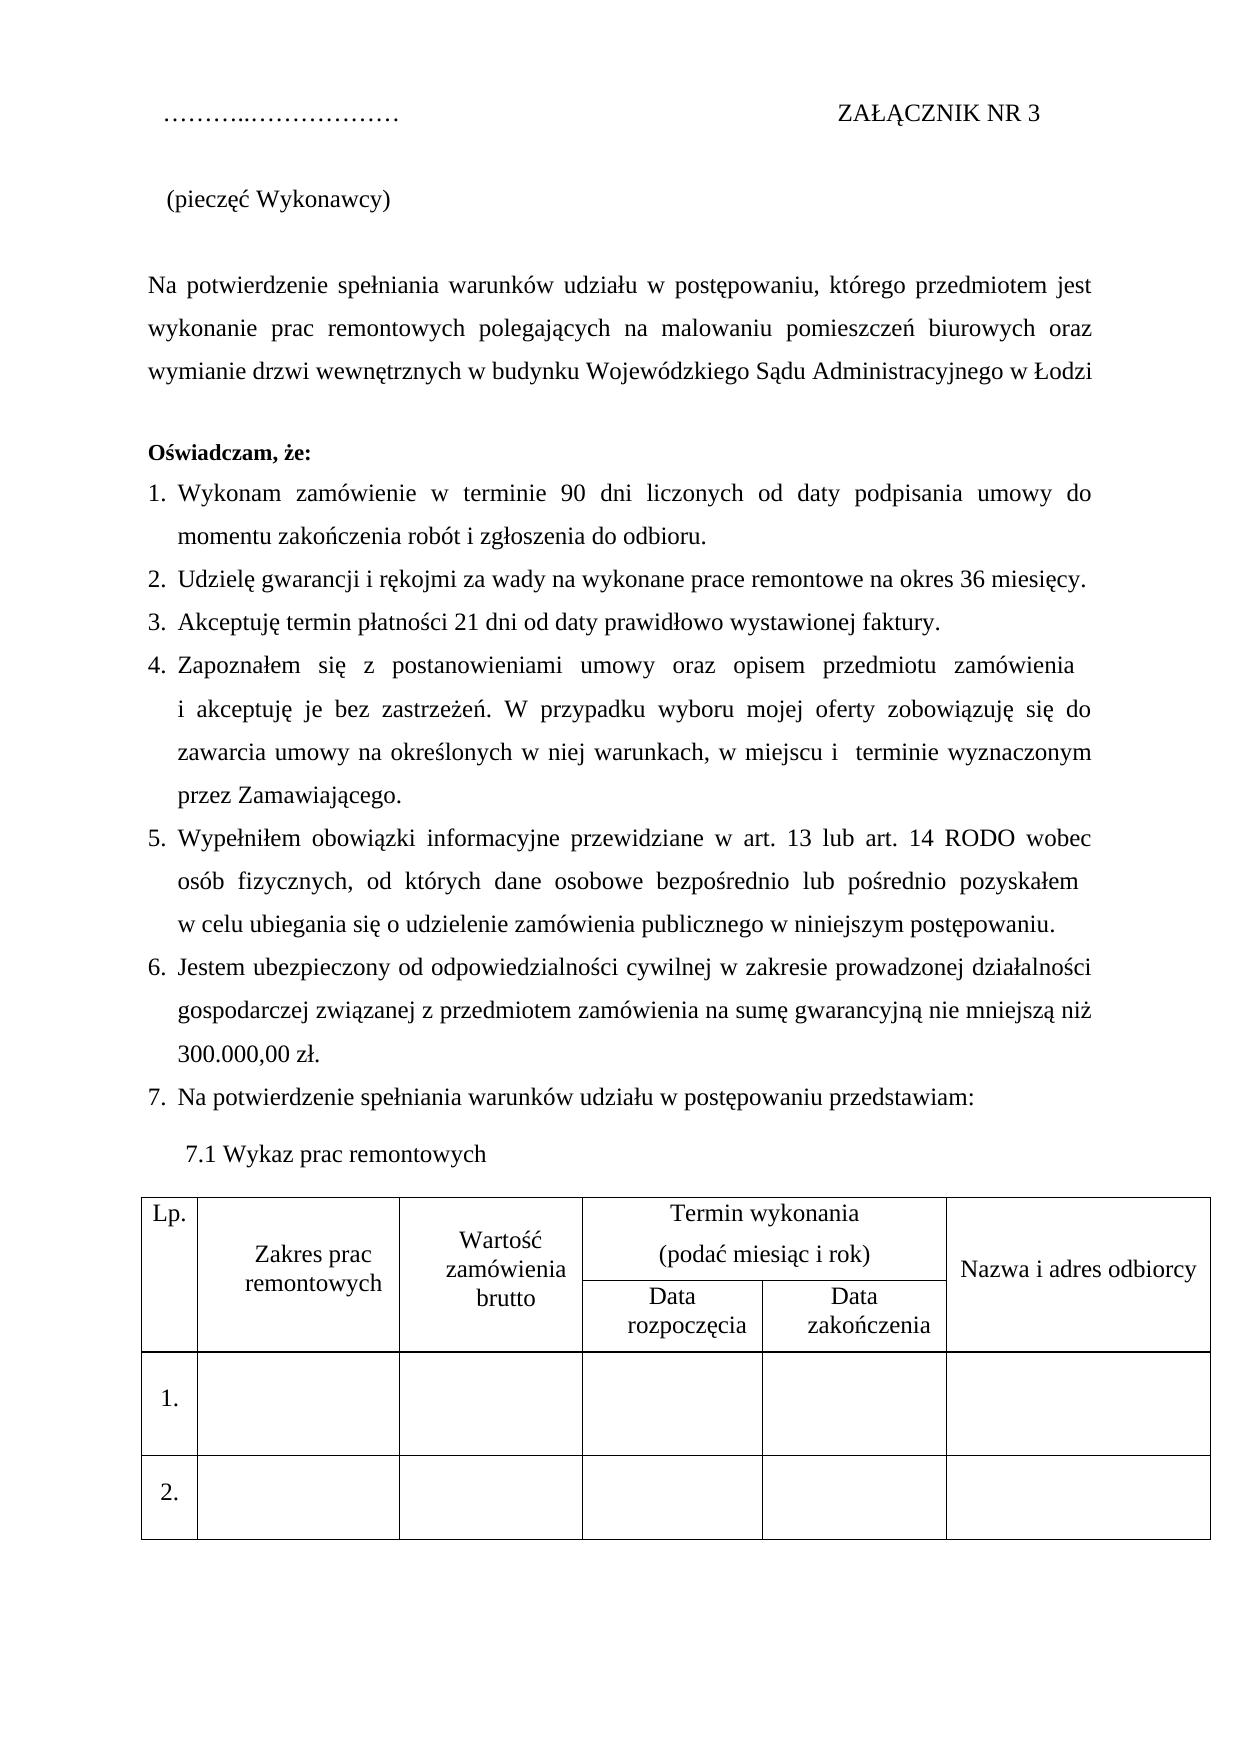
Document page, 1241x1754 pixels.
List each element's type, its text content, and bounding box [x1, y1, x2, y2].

table_cell [763, 1353, 946, 1455]
list Wykonam zamówienie w terminie 90 dni liczonych od daty podpisania umowy do momentu zakończenia robót i zgłoszenia do odbioru. [148, 478, 1093, 550]
table_cell Data rozpoczęcia [583, 1281, 762, 1351]
table_cell 2. [142, 1456, 197, 1539]
table_cell [947, 1353, 1210, 1455]
list Wypełniłem obowiązki informacyjne przewidziane w art. 13 lub art. 14 RODO wobec osób fizycznych, od których dane osobowe bezpośrednio lub pośrednio pozyskałem w celu ubiegania się o udzielenie zamówienia publicznego w niniejszym postępowaniu. [148, 823, 1093, 938]
table_header Lp. [142, 1198, 197, 1351]
text (pieczęć Wykonawcy) [148, 184, 1093, 213]
table_header Nazwa i adres odbiorcy [947, 1198, 1210, 1351]
table_cell [400, 1353, 582, 1455]
list Akceptuję termin płatności 21 dni od daty prawidłowo wystawionej faktury. [148, 607, 1093, 636]
table_cell [400, 1456, 582, 1539]
table_cell [198, 1456, 399, 1539]
table_cell [763, 1456, 946, 1539]
table_header Wartość zamówienia brutto [400, 1198, 582, 1351]
text Na potwierdzenie spełniania warunków udziału w postępowaniu, którego przedmiotem jest wykonanie prac remontowych polegających na malowaniu pomieszczeń biurowych oraz wymianie drzwi wewnętrznych w budynku Wojewódzkiego Sądu Administracyjnego w Łodzi [148, 270, 1093, 385]
list Na potwierdzenie spełniania warunków udziału w postępowaniu przedstawiam: [148, 1082, 1093, 1111]
list Wykaz prac remontowych [185, 1139, 1093, 1168]
list Udzielę gwarancji i rękojmi za wady na wykonane prace remontowe na okres 36 miesięcy. [148, 564, 1093, 593]
table_cell 1. [142, 1353, 197, 1455]
text ………..……………… ZAŁĄCZNIK NR 3 [162, 98, 1093, 127]
table_header Zakres prac remontowych [198, 1198, 399, 1351]
table_cell [583, 1456, 762, 1539]
table_cell Data zakończenia [763, 1281, 946, 1351]
table_cell [583, 1353, 762, 1455]
table_header Termin wykonania (podać miesiąc i rok) [583, 1198, 946, 1280]
table_cell [947, 1456, 1210, 1539]
table_cell [198, 1353, 399, 1455]
list Jestem ubezpieczony od odpowiedzialności cywilnej w zakresie prowadzonej działalności gospodarczej związanej z przedmiotem zamówienia na sumę gwarancyjną nie mniejszą niż 300.000,00 zł. [148, 952, 1093, 1067]
list Zapoznałem się z postanowieniami umowy oraz opisem przedmiotu zamówienia i akceptuję je bez zastrzeżeń. W przypadku wyboru mojej oferty zobowiązuję się do zawarcia umowy na określonych w niej warunkach, w miejscu i terminie wyznaczonym przez Zamawiającego. [148, 651, 1093, 809]
text Oświadczam, że: [148, 438, 1093, 465]
